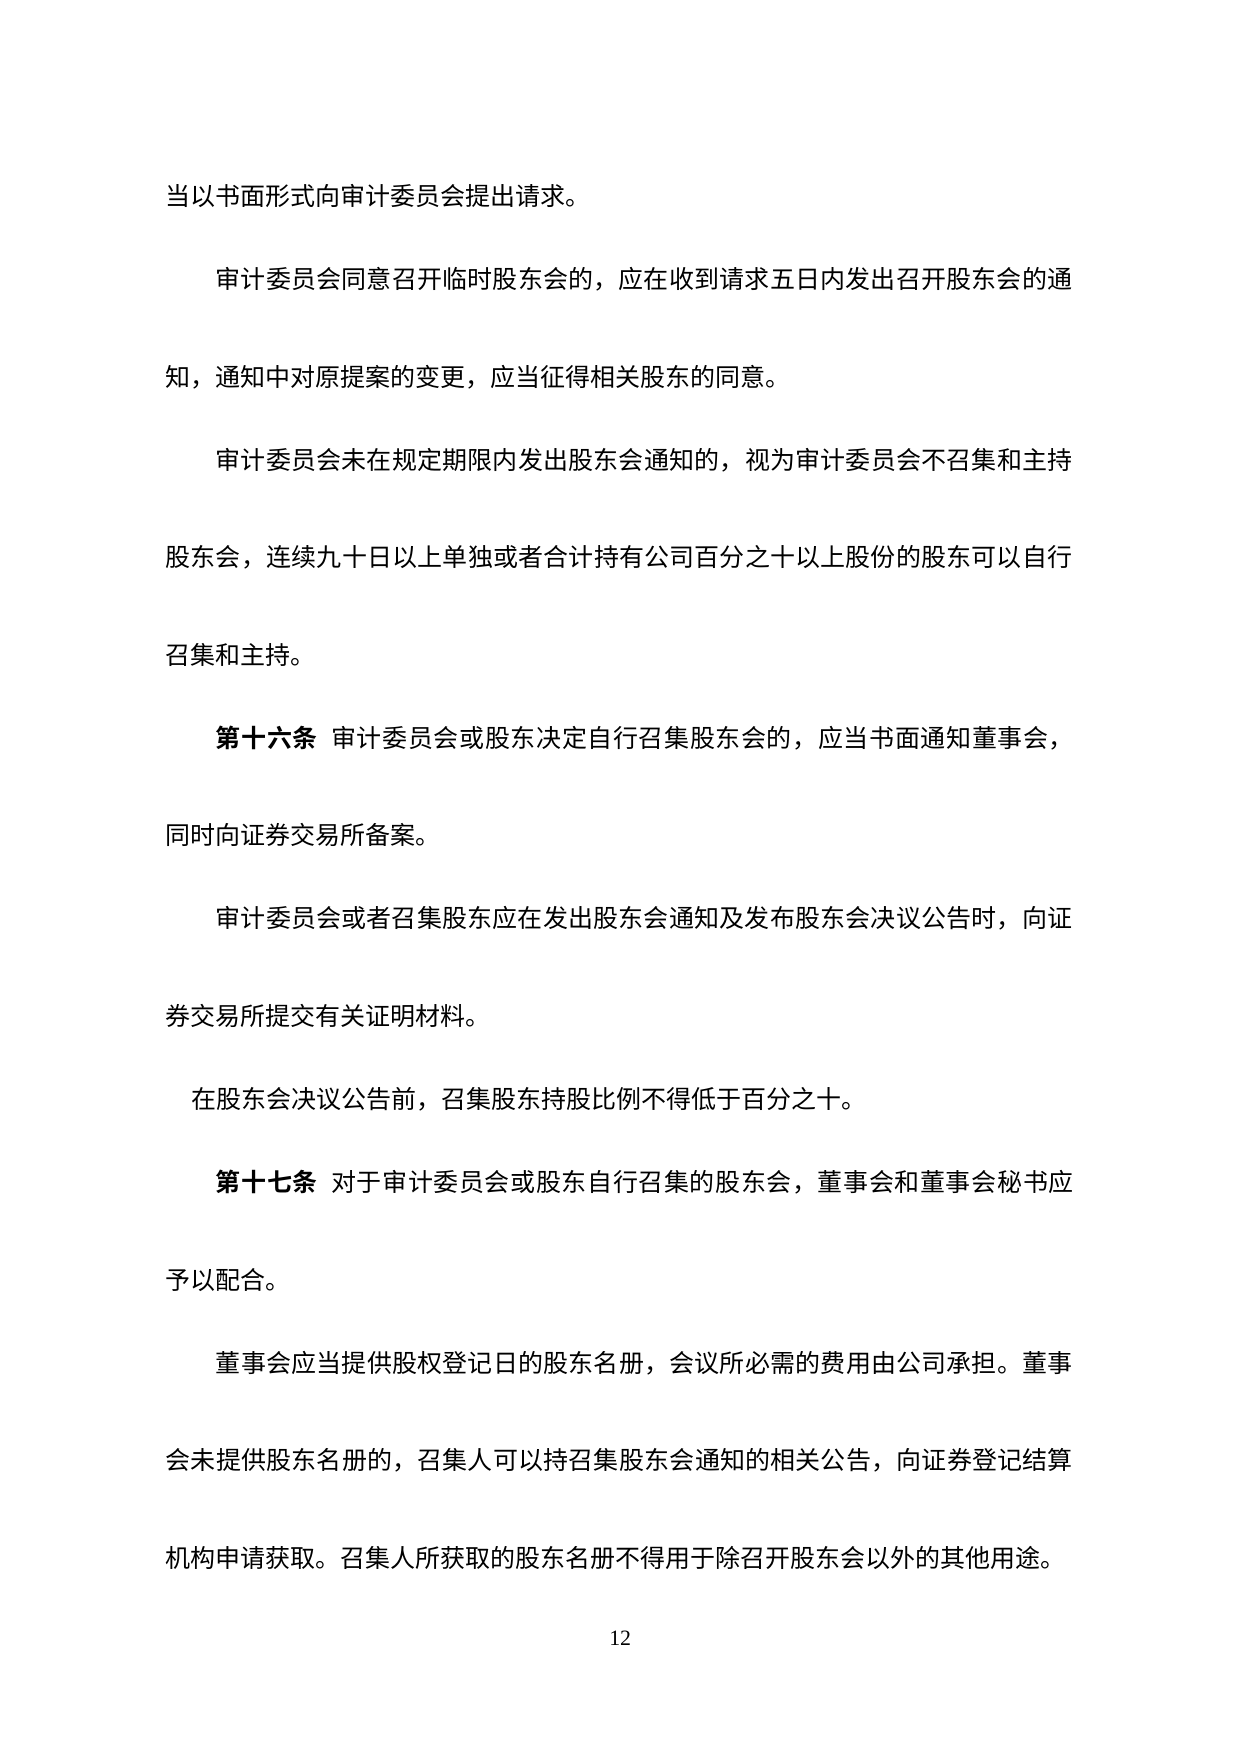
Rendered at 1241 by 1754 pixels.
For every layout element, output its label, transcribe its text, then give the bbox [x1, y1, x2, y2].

text 审计委员会同意召开临时股东会的，应在收到请求五日内发出召开股东会的通知，通知中对原提案的变更，应当征得相关股东的同意。 [165, 245, 1075, 408]
text 审计委员会未在规定期限内发出股东会通知的，视为审计委员会不召集和主持股东会，连续九十日以上单独或者合计持有公司百分之十以上股份的股东可以自行召集和主持。 [165, 426, 1075, 686]
text 第十七条 对于审计委员会或股东自行召集的股东会，董事会和董事会秘书应予以配合。 [165, 1148, 1075, 1311]
text 在股东会决议公告前，召集股东持股比例不得低于百分之十。 [165, 1065, 1075, 1130]
text 董事会应当提供股权登记日的股东名册，会议所必需的费用由公司承担。董事会未提供股东名册的，召集人可以持召集股东会通知的相关公告，向证券登记结算机构申请获取。召集人所获取的股东名册不得用于除召开股东会以外的其他用途。 [165, 1329, 1075, 1589]
text 审计委员会或者召集股东应在发出股东会通知及发布股东会决议公告时，向证券交易所提交有关证明材料。 [165, 884, 1075, 1047]
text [165, 162, 1075, 227]
text 第十六条 审计委员会或股东决定自行召集股东会的，应当书面通知董事会，同时向证券交易所备案。 [165, 704, 1075, 866]
